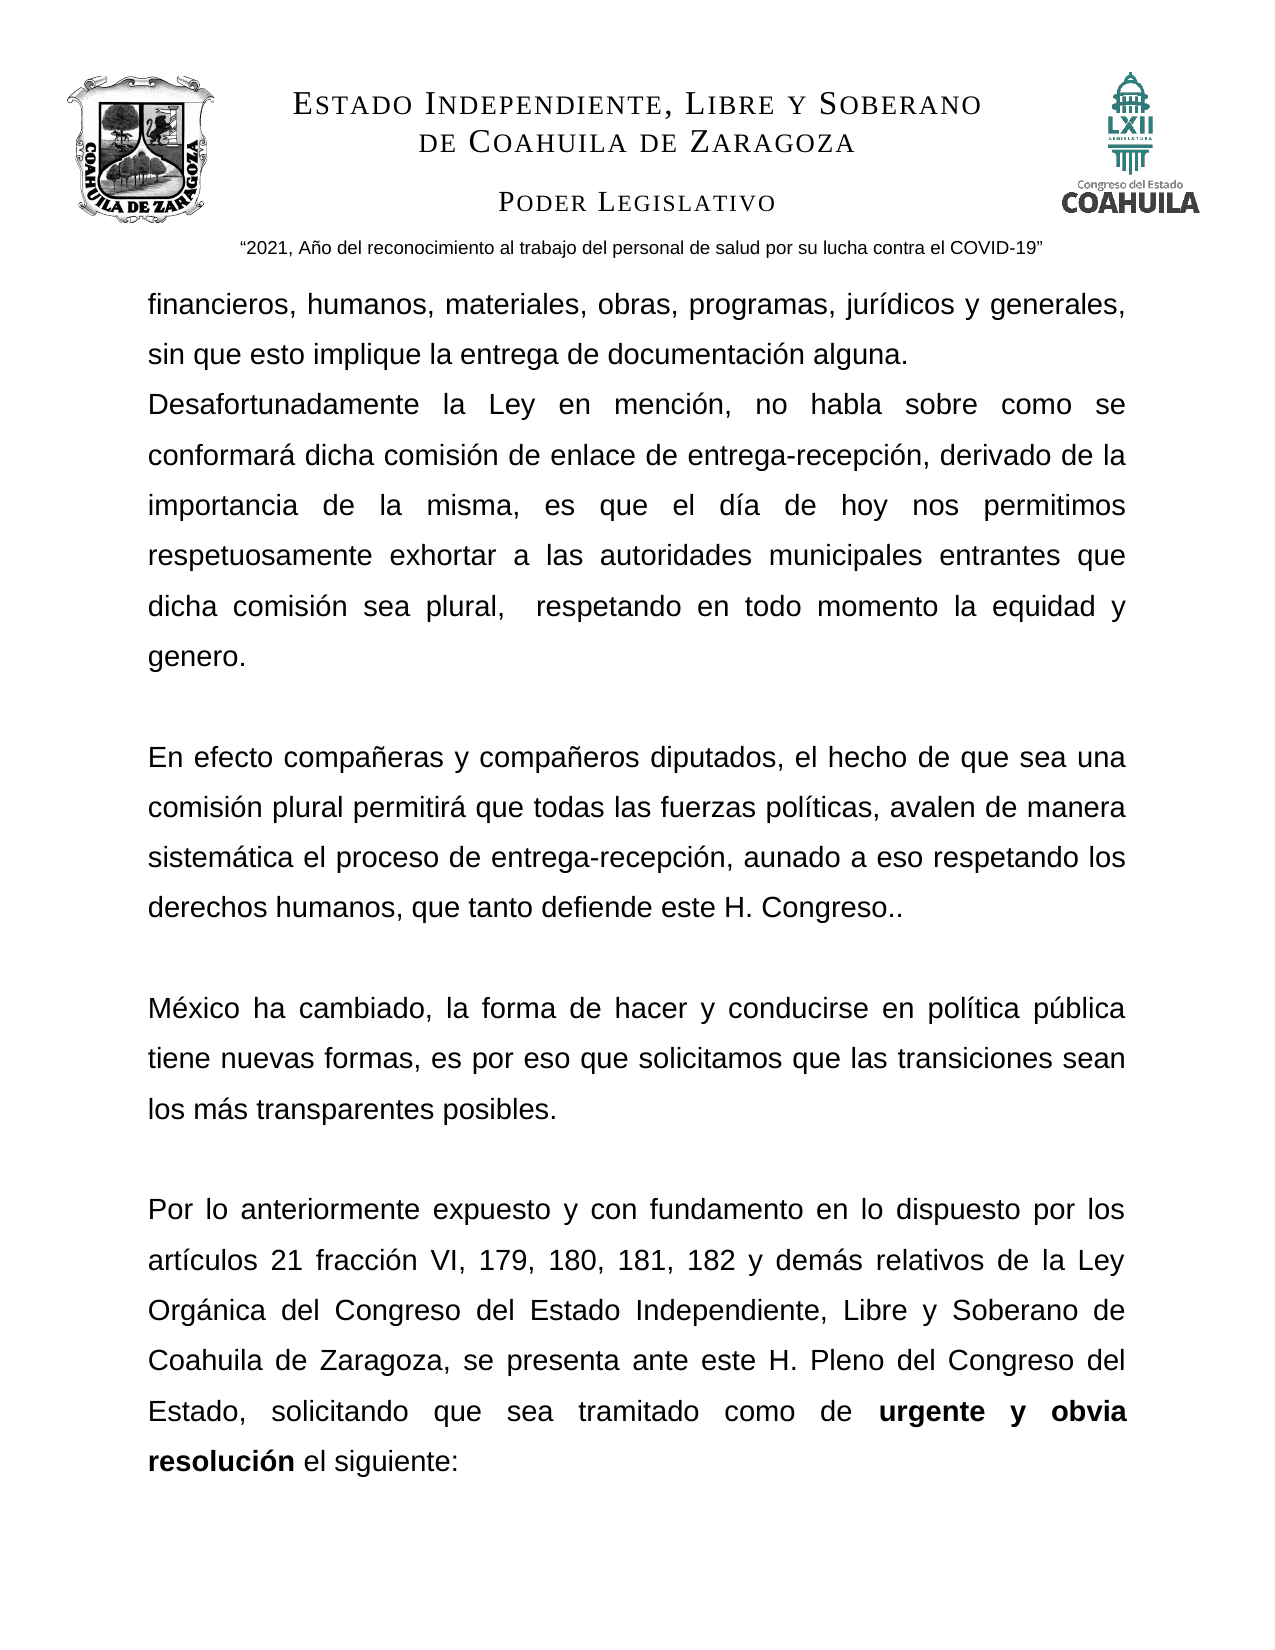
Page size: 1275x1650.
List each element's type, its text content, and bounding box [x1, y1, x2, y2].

text Por lo anteriormente expuesto y con fundamento en lo dispuesto por los artículos 21 fracción VI, 179, 180, 181, 182 y demás relativos de la Ley Orgánica del Congreso del Estado Independiente, Libre y Soberano de Coahuila de Zaragoza, se presenta ante este H. Pleno del Congreso del Estado, solicitando que sea tramitado como de urgente y obvia resolución el siguiente: [148, 1192, 1127, 1477]
text Desafortunadamente la Ley en mención, no habla sobre como se conformará dicha comisión de enlace de entrega-recepción, derivado de la importancia de la misma, es que el día de hoy nos permitimos respetuosamente exhortar a las autoridades municipales entrantes que dicha comisión sea plural, respetando en todo momento la equidad y genero. [148, 387, 1127, 672]
text En efecto compañeras y compañeros diputados, el hecho de que sea una comisión plural permitirá que todas las fuerzas políticas, avalen de manera sistemática el proceso de entrega-recepción, aunado a eso respetando los derechos humanos, que tanto defiende este H. Congreso.. [148, 739, 1127, 924]
picture [1053, 57, 1212, 225]
text México ha cambiado, la forma de hacer y conducirse en política pública tiene nuevas formas, es por eso que solicitamos que las transiciones sean los más transparentes posibles. [148, 991, 1127, 1125]
picture [66, 76, 215, 223]
